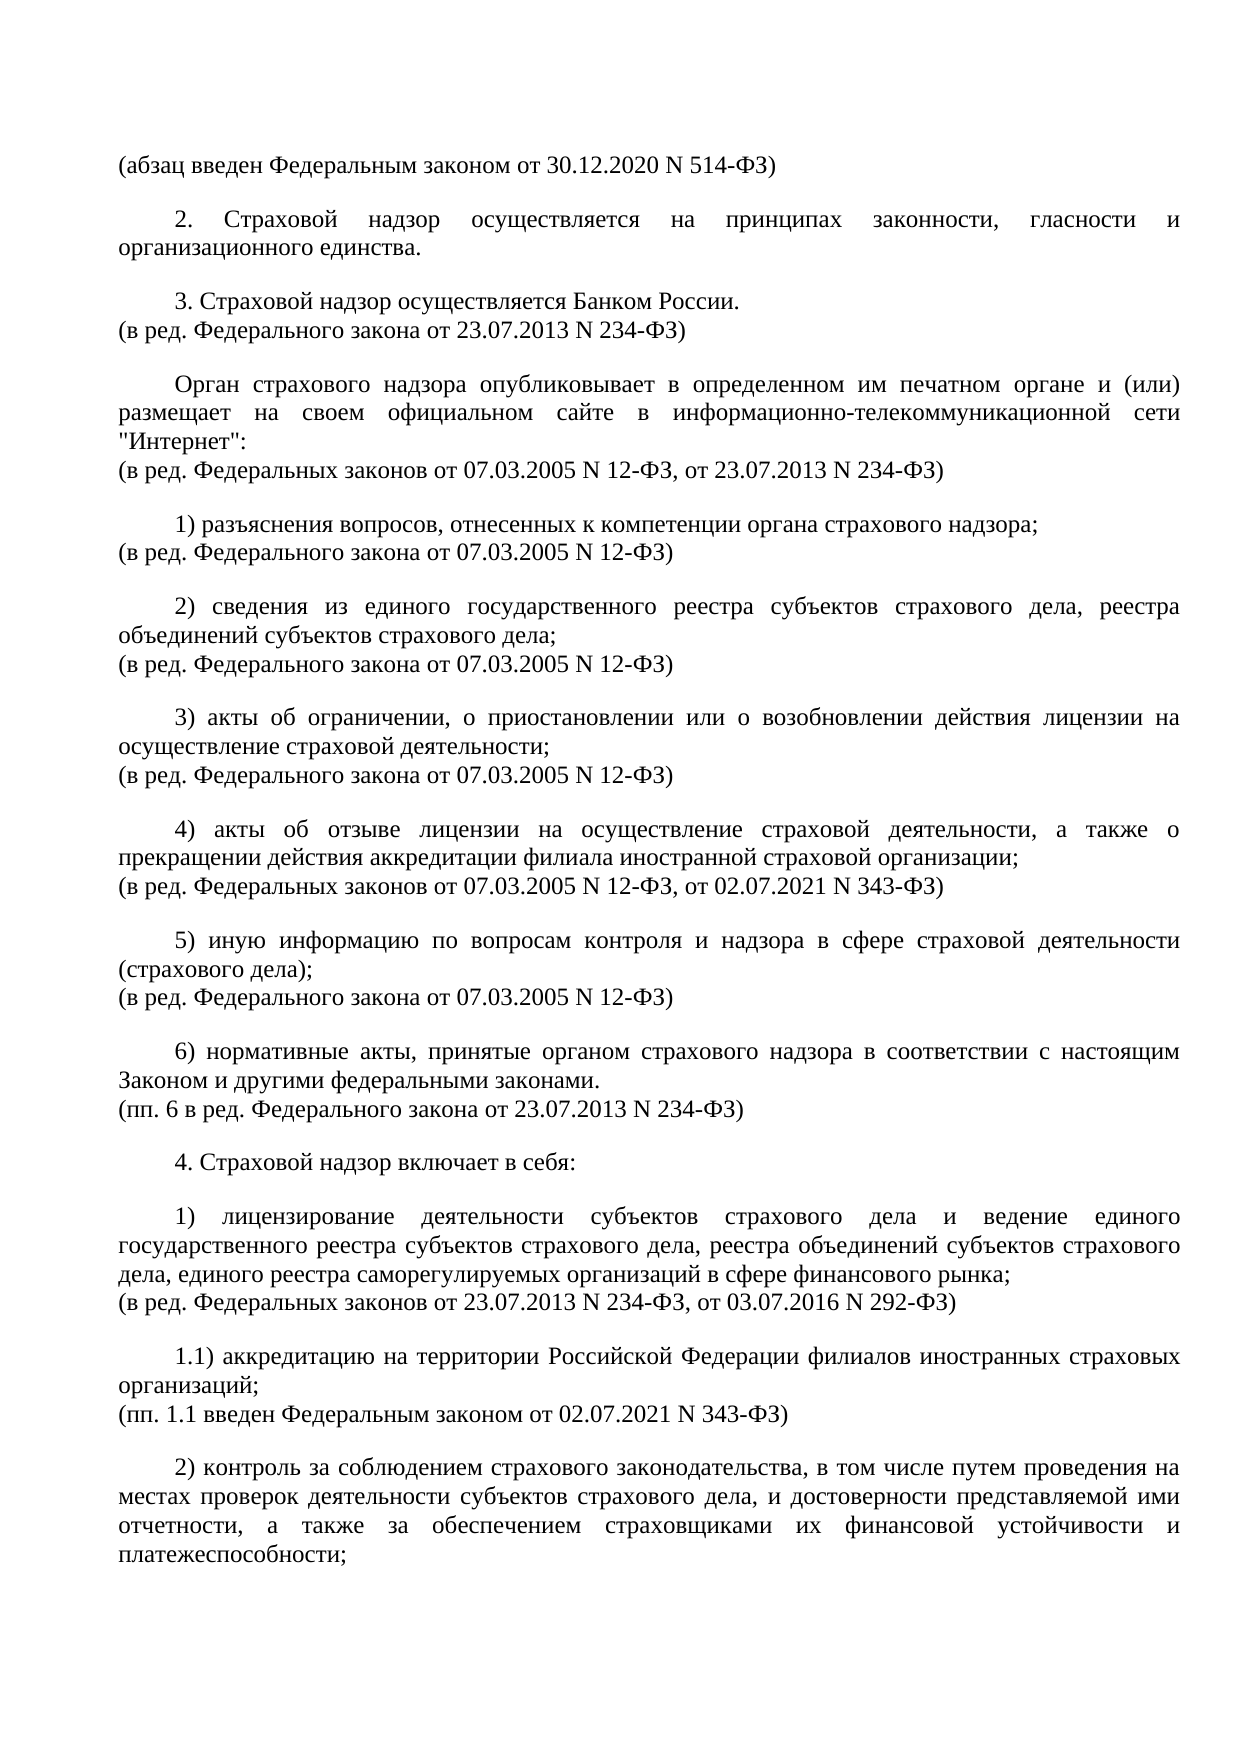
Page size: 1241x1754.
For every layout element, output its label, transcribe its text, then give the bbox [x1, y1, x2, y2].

text (в ред. Федеральных законов от 23.07.2013 N 234-ФЗ, от 03.07.2016 N 292-ФЗ) [118, 1287, 1181, 1316]
text 1) лицензирование деятельности субъектов страхового дела и ведение единого государственного реестра субъектов страхового дела, реестра объединений субъектов страхового дела, единого реестра саморегулируемых организаций в сфере финансового рынка; [118, 1201, 1181, 1287]
text (в ред. Федеральных законов от 07.03.2005 N 12-ФЗ, от 23.07.2013 N 234-ФЗ) [118, 455, 1181, 484]
text (абзац введен Федеральным законом от 30.12.2020 N 514-ФЗ) [118, 150, 1181, 179]
text 2) сведения из единого государственного реестра субъектов страхового дела, реестра объединений субъектов страхового дела; [118, 591, 1181, 649]
text 2. Страховой надзор осуществляется на принципах законности, гласности и организационного единства. [118, 204, 1181, 261]
text 2) контроль за соблюдением страхового законодательства, в том числе путем проведения на местах проверок деятельности субъектов страхового дела, и достоверности представляемой ими отчетности, а также за обеспечением страховщиками их финансовой устойчивости и платежеспособности; [118, 1452, 1181, 1567]
text (в ред. Федеральных законов от 07.03.2005 N 12-ФЗ, от 02.07.2021 N 343-ФЗ) [118, 871, 1181, 900]
text 4. Страховой надзор включает в себя: [118, 1147, 1181, 1176]
text Орган страхового надзора опубликовывает в определенном им печатном органе и (или) размещает на своем официальном сайте в информационно-телекоммуникационной сети "Интернет": [118, 369, 1181, 455]
text (в ред. Федерального закона от 07.03.2005 N 12-ФЗ) [118, 537, 1181, 566]
text 3. Страховой надзор осуществляется Банком России. [118, 286, 1181, 315]
text 4) акты об отзыве лицензии на осуществление страховой деятельности, а также о прекращении действия аккредитации филиала иностранной страховой организации; [118, 814, 1181, 871]
text (в ред. Федерального закона от 07.03.2005 N 12-ФЗ) [118, 982, 1181, 1011]
text 1) разъяснения вопросов, отнесенных к компетенции органа страхового надзора; [118, 509, 1181, 537]
text (в ред. Федерального закона от 07.03.2005 N 12-ФЗ) [118, 649, 1181, 677]
text (пп. 6 в ред. Федерального закона от 23.07.2013 N 234-ФЗ) [118, 1094, 1181, 1122]
text 3) акты об ограничении, о приостановлении или о возобновлении действия лицензии на осуществление страховой деятельности; [118, 702, 1181, 760]
text 1.1) аккредитацию на территории Российской Федерации филиалов иностранных страховых организаций; [118, 1341, 1181, 1399]
text 5) иную информацию по вопросам контроля и надзора в сфере страховой деятельности (страхового дела); [118, 925, 1181, 982]
text 6) нормативные акты, принятые органом страхового надзора в соответствии с настоящим Законом и другими федеральными законами. [118, 1036, 1181, 1094]
text (в ред. Федерального закона от 07.03.2005 N 12-ФЗ) [118, 760, 1181, 789]
text (пп. 1.1 введен Федеральным законом от 02.07.2021 N 343-ФЗ) [118, 1399, 1181, 1427]
text (в ред. Федерального закона от 23.07.2013 N 234-ФЗ) [118, 315, 1181, 344]
